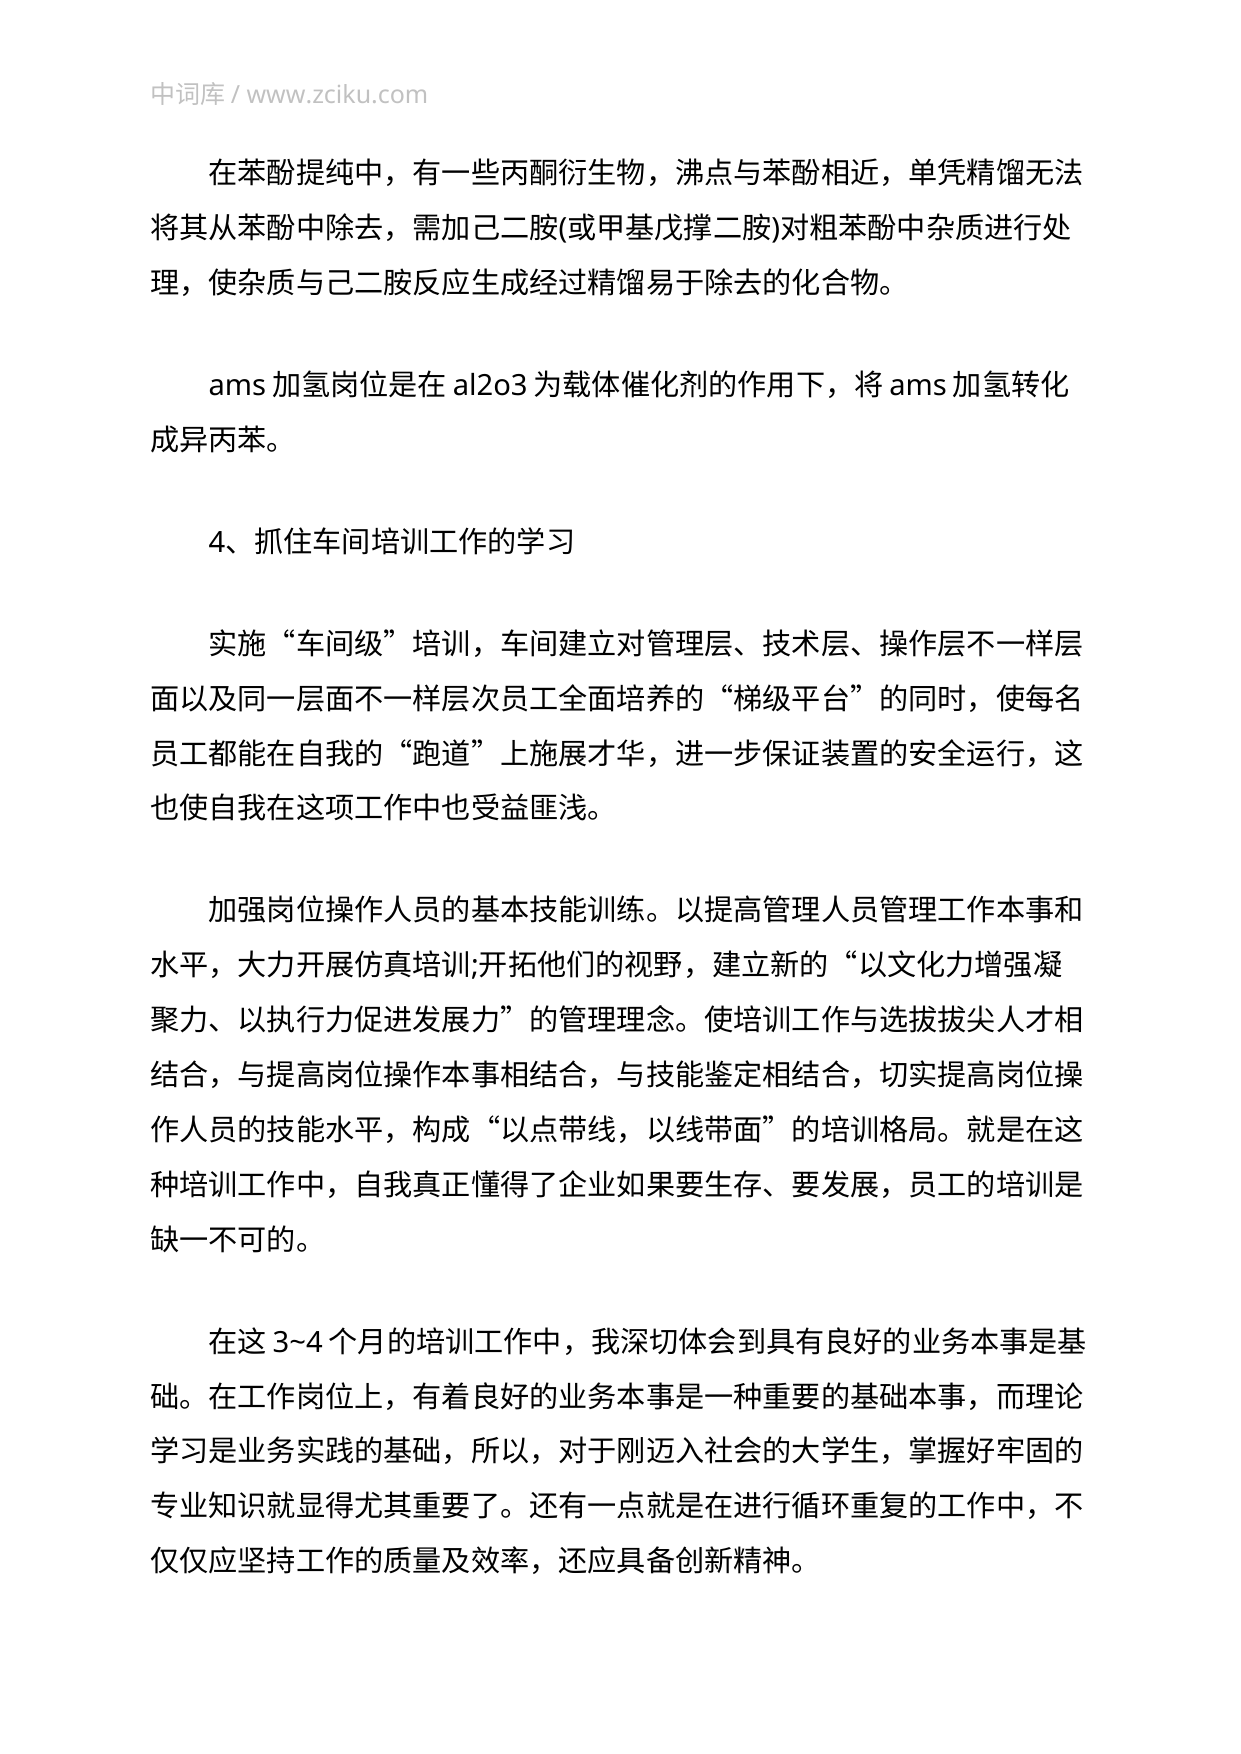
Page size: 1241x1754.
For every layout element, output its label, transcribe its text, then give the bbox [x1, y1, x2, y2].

text 在这3~4个月的培训工作中，我深切体会到具有良好的业务本事是基础。在工作岗位上，有着良好的业务本事是一种重要的基础本事，而理论学习是业务实践的基础，所以，对于刚迈入社会的大学生，掌握好牢固的专业知识就显得尤其重要了。还有一点就是在进行循环重复的工作中，不仅仅应坚持工作的质量及效率，还应具备创新精神。 [150, 1318, 1090, 1580]
text 在苯酚提纯中，有一些丙酮衍生物，沸点与苯酚相近，单凭精馏无法将其从苯酚中除去，需加己二胺(或甲基戊撑二胺)对粗苯酚中杂质进行处理，使杂质与己二胺反应生成经过精馏易于除去的化合物。 [150, 150, 1090, 302]
text 4、抓住车间培训工作的学习 [150, 518, 1090, 561]
text ams加氢岗位是在al2o3为载体催化剂的作用下，将ams加氢转化成异丙苯。 [150, 362, 1090, 459]
text 实施“车间级”培训，车间建立对管理层、技术层、操作层不一样层面以及同一层面不一样层次员工全面培养的“梯级平台”的同时，使每名员工都能在自我的“跑道”上施展才华，进一步保证装置的安全运行，这也使自我在这项工作中也受益匪浅。 [150, 620, 1090, 827]
text 加强岗位操作人员的基本技能训练。以提高管理人员管理工作本事和水平，大力开展仿真培训;开拓他们的视野，建立新的“以文化力增强凝聚力、以执行力促进发展力”的管理理念。使培训工作与选拔拔尖人才相结合，与提高岗位操作本事相结合，与技能鉴定相结合，切实提高岗位操作人员的技能水平，构成“以点带线，以线带面”的培训格局。就是在这种培训工作中，自我真正懂得了企业如果要生存、要发展，员工的培训是缺一不可的。 [150, 887, 1090, 1259]
